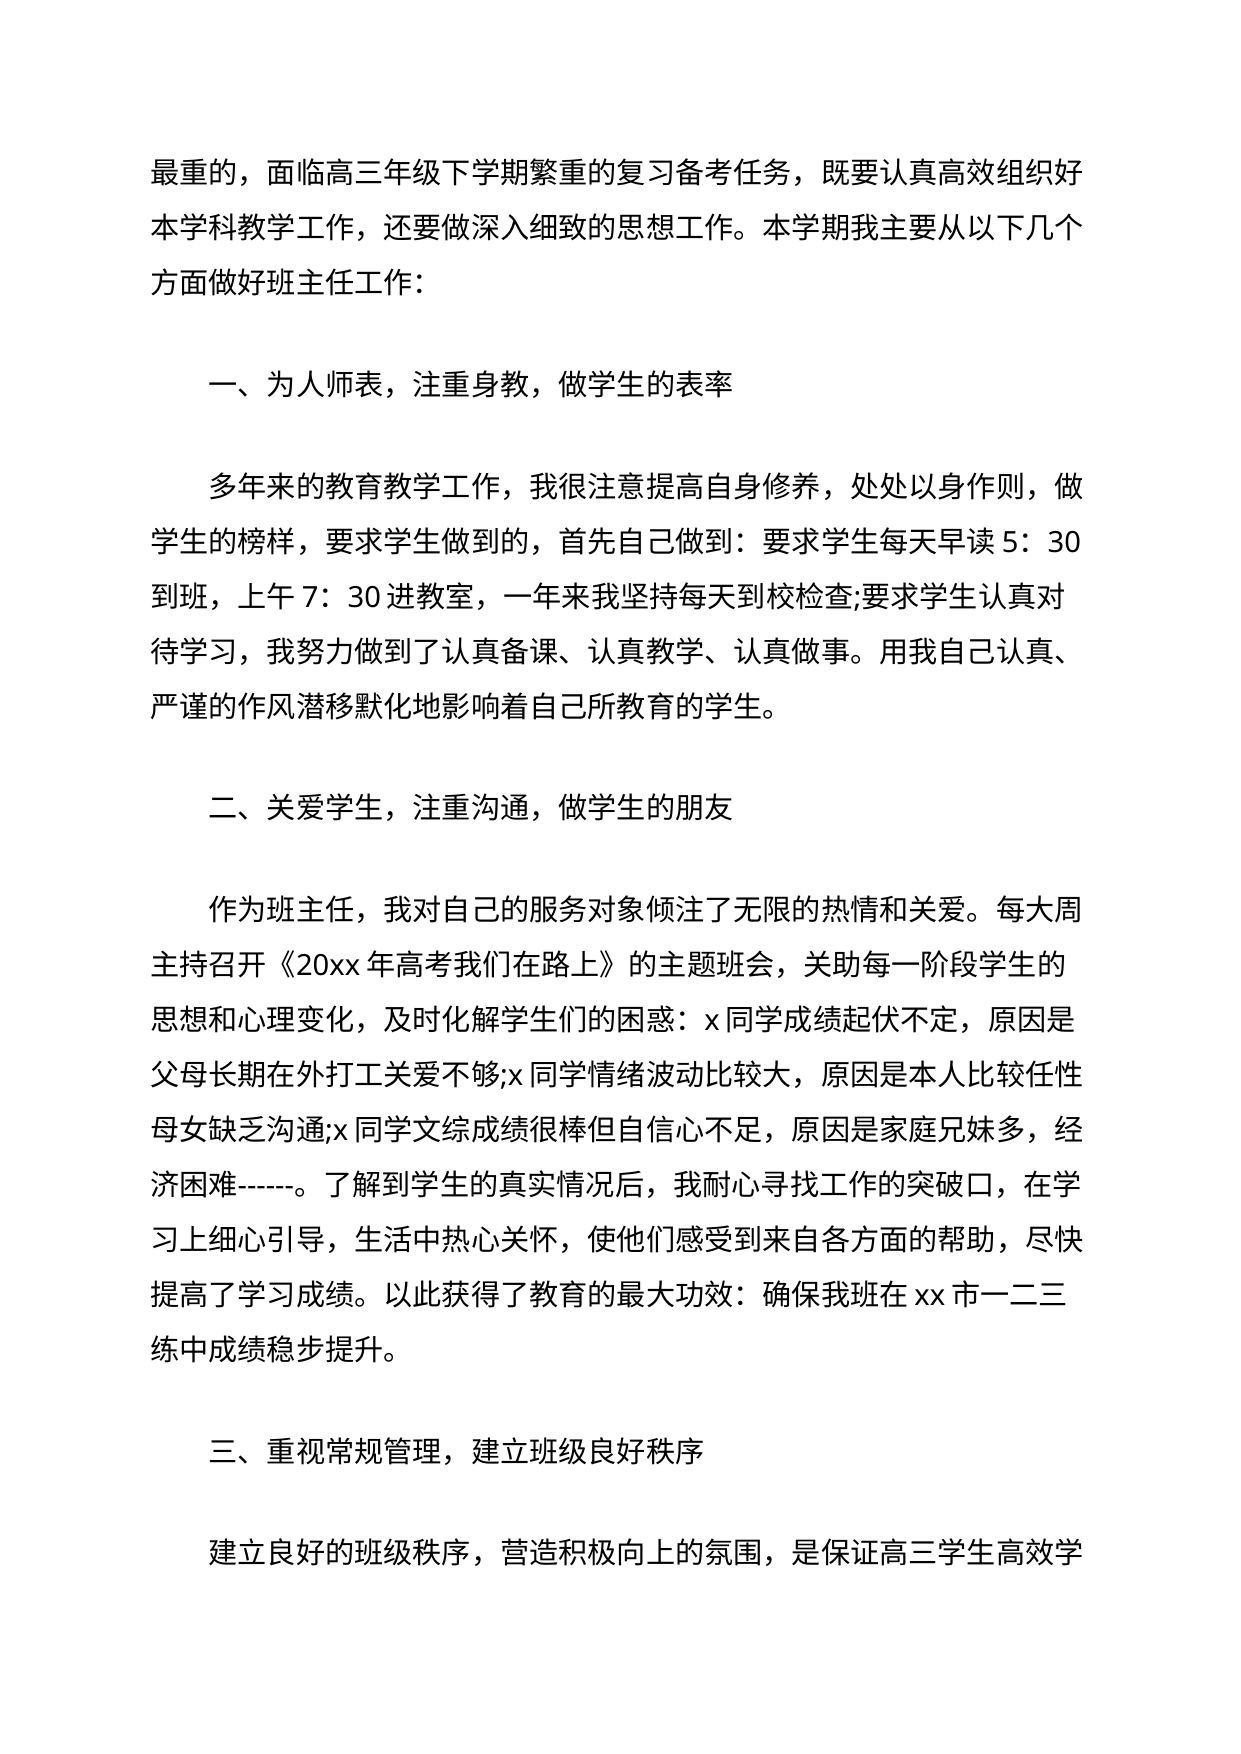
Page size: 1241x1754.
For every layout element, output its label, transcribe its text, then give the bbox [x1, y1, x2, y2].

text 作为班主任，我对自己的服务对象倾注了无限的热情和关爱。每大周主持召开《20xx年高考我们在路上》的主题班会，关助每一阶段学生的思想和心理变化，及时化解学生们的困惑：x同学成绩起伏不定，原因是父母长期在外打工关爱不够;x同学情绪波动比较大，原因是本人比较任性母女缺乏沟通;x同学文综成绩很棒但自信心不足，原因是家庭兄妹多，经济困难------。了解到学生的真实情况后，我耐心寻找工作的突破口，在学习上细心引导，生活中热心关怀，使他们感受到来自各方面的帮助，尽快提高了学习成绩。以此获得了教育的最大功效：确保我班在xx市一二三练中成绩稳步提升。 [150, 887, 1090, 1369]
text 多年来的教育教学工作，我很注意提高自身修养，处处以身作则，做学生的榜样，要求学生做到的，首先自己做到：要求学生每天早读5：30到班，上午7：30进教室，一年来我坚持每天到校检查;要求学生认真对待学习，我努力做到了认真备课、认真教学、认真做事。用我自己认真、严谨的作风潜移默化地影响着自己所教育的学生。 [150, 463, 1090, 725]
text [150, 1530, 1090, 1572]
text 二、关爱学生，注重沟通，做学生的朋友 [150, 785, 1090, 827]
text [150, 150, 1090, 302]
text 三、重视常规管理，建立班级良好秩序 [150, 1428, 1090, 1471]
text 一、为人师表，注重身教，做学生的表率 [150, 362, 1090, 404]
